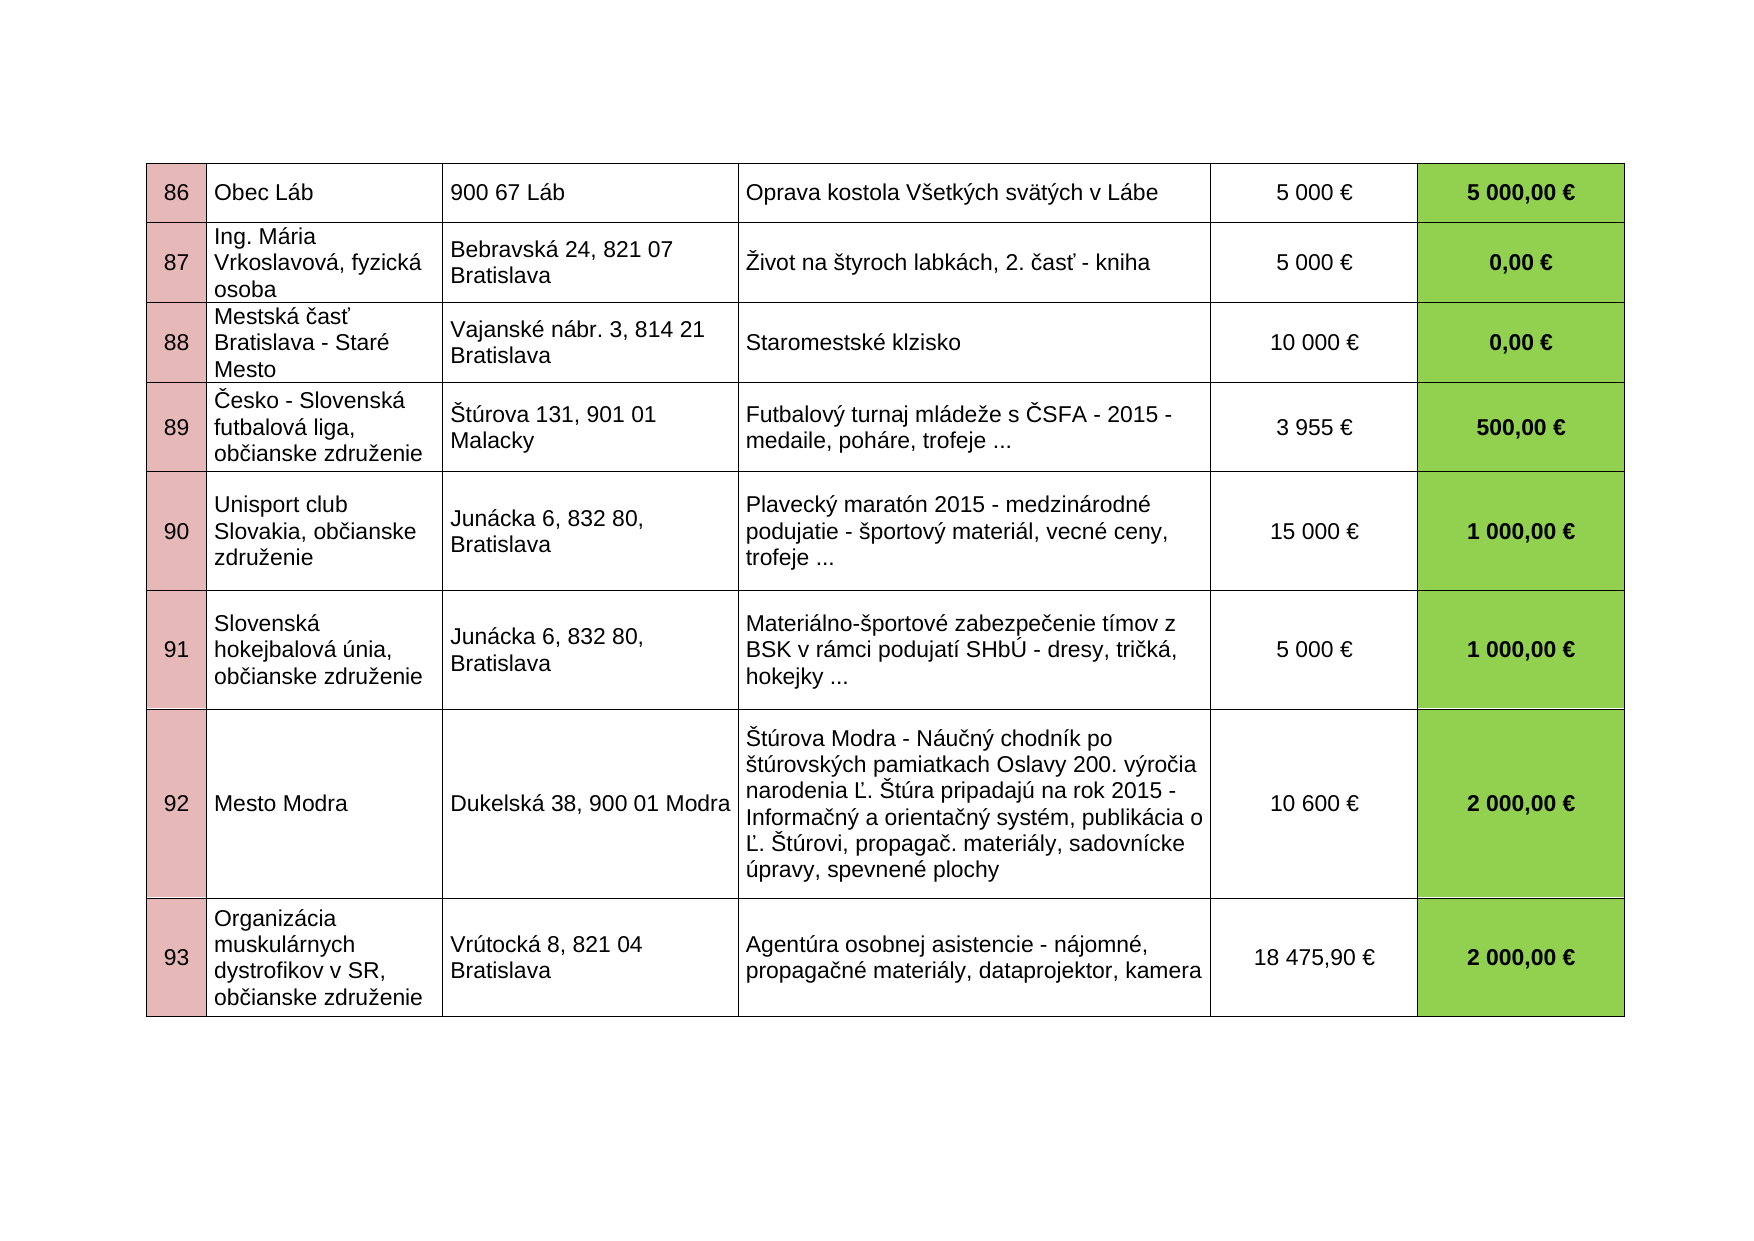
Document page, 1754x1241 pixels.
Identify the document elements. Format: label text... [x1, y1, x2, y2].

table_cell 89 [147, 383, 206, 471]
table_cell Vrútocká 8, 821 04 Bratislava [443, 899, 738, 1016]
table_cell 90 [147, 472, 206, 590]
table_cell Agentúra osobnej asistencie - nájomné, propagačné materiály, dataprojektor, kamera [739, 899, 1210, 1016]
table_cell Plavecký maratón 2015 - medzinárodné podujatie - športový materiál, vecné ceny, trofeje ... [739, 472, 1210, 590]
table_cell Ing. Mária Vrkoslavová, fyzická osoba [207, 223, 442, 302]
table_cell 1 000,00 € [1418, 472, 1624, 590]
table_cell Materiálno-športové zabezpečenie tímov z BSK v rámci podujatí SHbÚ - dresy, tričká, hokejky ... [739, 591, 1210, 708]
table_cell 5 000,00 € [1418, 164, 1624, 222]
table_cell 0,00 € [1418, 223, 1624, 302]
table_cell Staromestské klzisko [739, 303, 1210, 382]
table_cell 5 000 € [1211, 223, 1417, 302]
table_cell 0,00 € [1418, 303, 1624, 382]
table_cell 900 67 Láb [443, 164, 738, 222]
table_cell Junácka 6, 832 80, Bratislava [443, 591, 738, 708]
table_cell 3 955 € [1211, 383, 1417, 471]
table_cell Slovenská hokejbalová únia, občianske združenie [207, 591, 442, 708]
table_cell 92 [147, 710, 206, 897]
table_cell Organizácia muskulárnych dystrofikov v SR, občianske združenie [207, 899, 442, 1016]
table_cell Vajanské nábr. 3, 814 21 Bratislava [443, 303, 738, 382]
table_cell Bebravská 24, 821 07 Bratislava [443, 223, 738, 302]
table_cell Dukelská 38, 900 01 Modra [443, 710, 738, 897]
table_cell Štúrova 131, 901 01 Malacky [443, 383, 738, 471]
table_cell 93 [147, 899, 206, 1016]
table_cell Mestská časť Bratislava - Staré Mesto [207, 303, 442, 382]
table_cell 10 600 € [1211, 710, 1417, 897]
table_cell Junácka 6, 832 80, Bratislava [443, 472, 738, 590]
table_cell 18 475,90 € [1211, 899, 1417, 1016]
table_cell Česko - Slovenská futbalová liga, občianske združenie [207, 383, 442, 471]
table_cell 5 000 € [1211, 164, 1417, 222]
table_cell 15 000 € [1211, 472, 1417, 590]
table_cell 88 [147, 303, 206, 382]
table_cell 2 000,00 € [1418, 899, 1624, 1016]
table_cell 500,00 € [1418, 383, 1624, 471]
table_cell 86 [147, 164, 206, 222]
table_cell 2 000,00 € [1418, 710, 1624, 897]
table_cell 87 [147, 223, 206, 302]
table_cell Futbalový turnaj mládeže s ČSFA - 2015 - medaile, poháre, trofeje ... [739, 383, 1210, 471]
table_cell Unisport club Slovakia, občianske združenie [207, 472, 442, 590]
table_cell 1 000,00 € [1418, 591, 1624, 708]
table_cell Mesto Modra [207, 710, 442, 897]
table_cell Oprava kostola Všetkých svätých v Lábe [739, 164, 1210, 222]
table_cell Štúrova Modra - Náučný chodník po štúrovských pamiatkach Oslavy 200. výročia narodenia Ľ. Štúra pripadajú na rok 2015 - Informačný a orientačný systém, publikácia o Ľ. Štúrovi, propagač. materiály, sadovnícke úpravy, spevnené plochy [739, 710, 1210, 897]
table_cell 10 000 € [1211, 303, 1417, 382]
table_cell Život na štyroch labkách, 2. časť - kniha [739, 223, 1210, 302]
table_cell 91 [147, 591, 206, 708]
table_cell 5 000 € [1211, 591, 1417, 708]
table_cell Obec Láb [207, 164, 442, 222]
